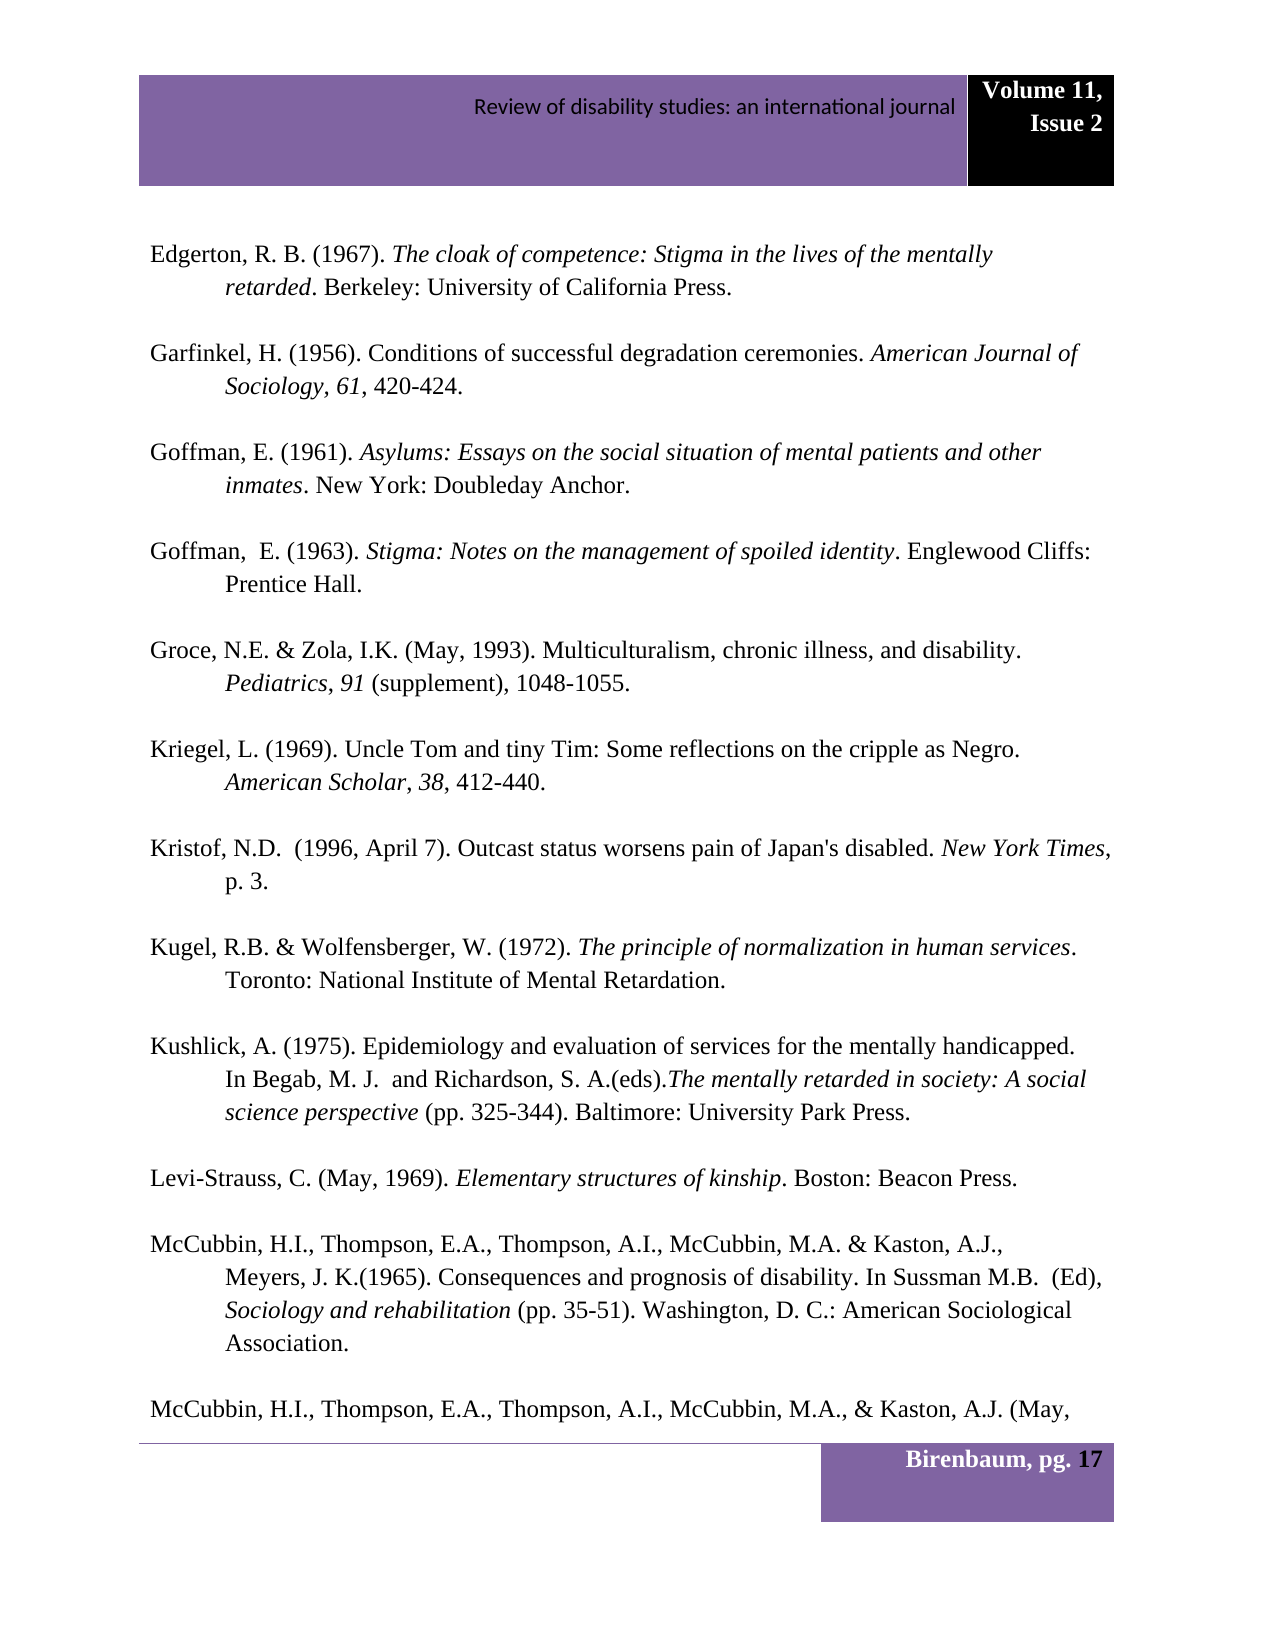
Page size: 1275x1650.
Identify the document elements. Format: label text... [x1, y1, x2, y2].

text Kriegel, L. (1969). Uncle Tom and tiny Tim: Some reflections on the cripple as Negro. [150, 734, 1125, 763]
text Pediatrics, 91 (supplement), 1048-1055. [150, 668, 1125, 697]
text Sociology, 61, 420-424. [150, 371, 1125, 400]
text p. 3. [150, 866, 1125, 895]
text Prentice Hall. [150, 569, 1125, 598]
text retarded. Berkeley: University of California Press. [150, 272, 1125, 301]
text Goffman, E. (1963). Stigma: Notes on the management of spoiled identity. Englewood Cliffs: [150, 536, 1125, 565]
text Kristof, N.D. (1996, April 7). Outcast status worsens pain of Japan's disabled. New York Times, [150, 833, 1125, 862]
text McCubbin, H.I., Thompson, E.A., Thompson, A.I., McCubbin, M.A., & Kaston, A.J. (May, [150, 1394, 1125, 1423]
text inmates. New York: Doubleday Anchor. [150, 470, 1125, 499]
text American Scholar, 38, 412-440. [150, 767, 1125, 796]
text Sociology and rehabilitation (pp. 35-51). Washington, D. C.: American Sociological Association. [225, 1296, 1125, 1357]
text In Begab, M. J. and Richardson, S. A.(eds).The mentally retarded in society: A social science perspective (pp. 325-344). Baltimore: University Park Press. [225, 1064, 1125, 1126]
text Meyers, J. K.(1965). Consequences and prognosis of disability. In Sussman M.B. (Ed), [150, 1262, 1125, 1291]
text Kugel, R.B. & Wolfensberger, W. (1972). The principle of normalization in human services. [150, 932, 1125, 961]
text Toronto: National Institute of Mental Retardation. [150, 965, 1125, 994]
text Garfinkel, H. (1956). Conditions of successful degradation ceremonies. American Journal of [150, 338, 1125, 367]
text Groce, N.E. & Zola, I.K. (May, 1993). Multiculturalism, chronic illness, and disability. [150, 635, 1125, 664]
text Goffman, E. (1961). Asylums: Essays on the social situation of mental patients and other [150, 437, 1125, 466]
text Levi-Strauss, C. (May, 1969). Elementary structures of kinship. Boston: Beacon Press. [150, 1163, 1125, 1192]
text Kushlick, A. (1975). Epidemiology and evaluation of services for the mentally handicapped. [150, 1031, 1125, 1060]
text McCubbin, H.I., Thompson, E.A., Thompson, A.I., McCubbin, M.A. & Kaston, A.J., [150, 1229, 1125, 1258]
text Edgerton, R. B. (1967). The cloak of competence: Stigma in the lives of the mentally [150, 239, 1125, 268]
